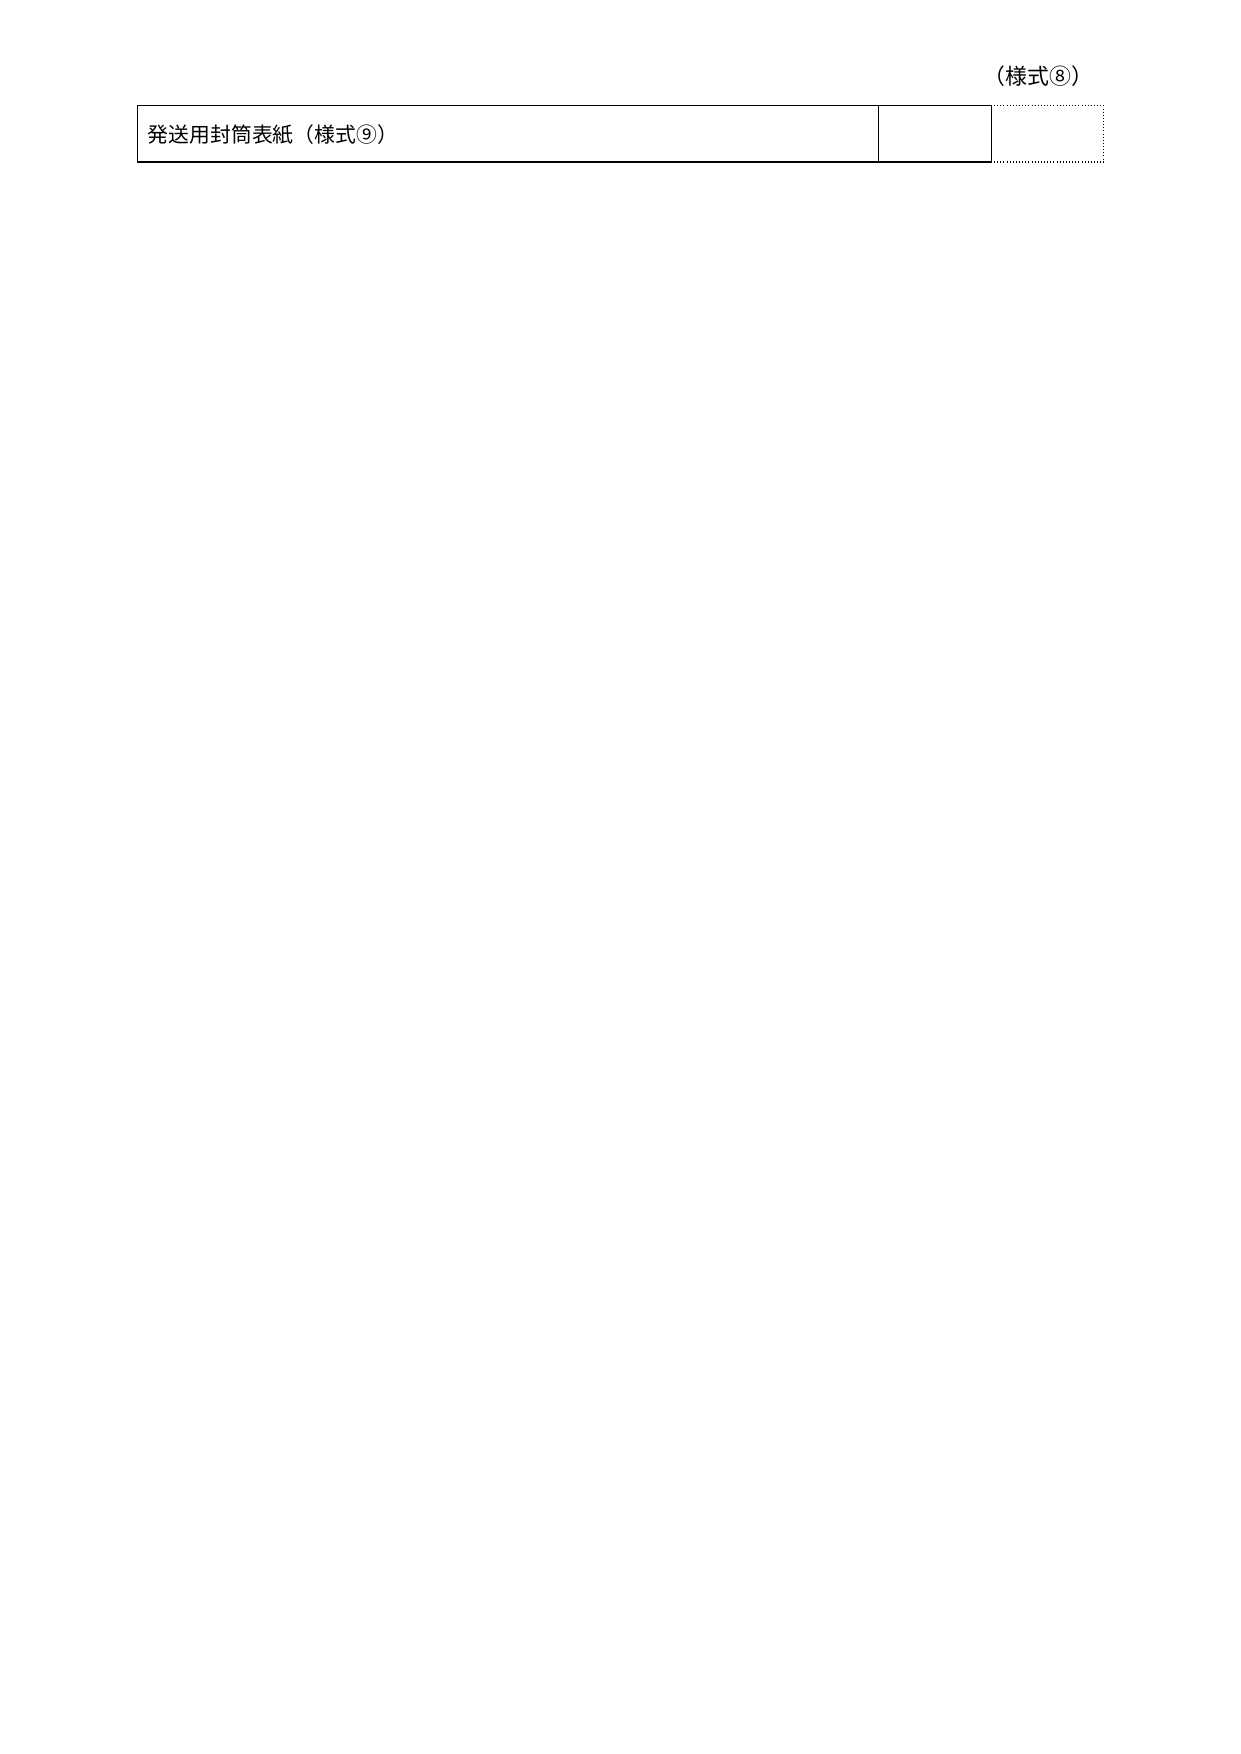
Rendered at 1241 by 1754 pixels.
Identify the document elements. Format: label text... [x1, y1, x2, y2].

table_cell 発送用封筒表紙（様式⑨） [138, 106, 878, 161]
table_cell [879, 106, 991, 161]
table_cell [992, 105, 1104, 161]
